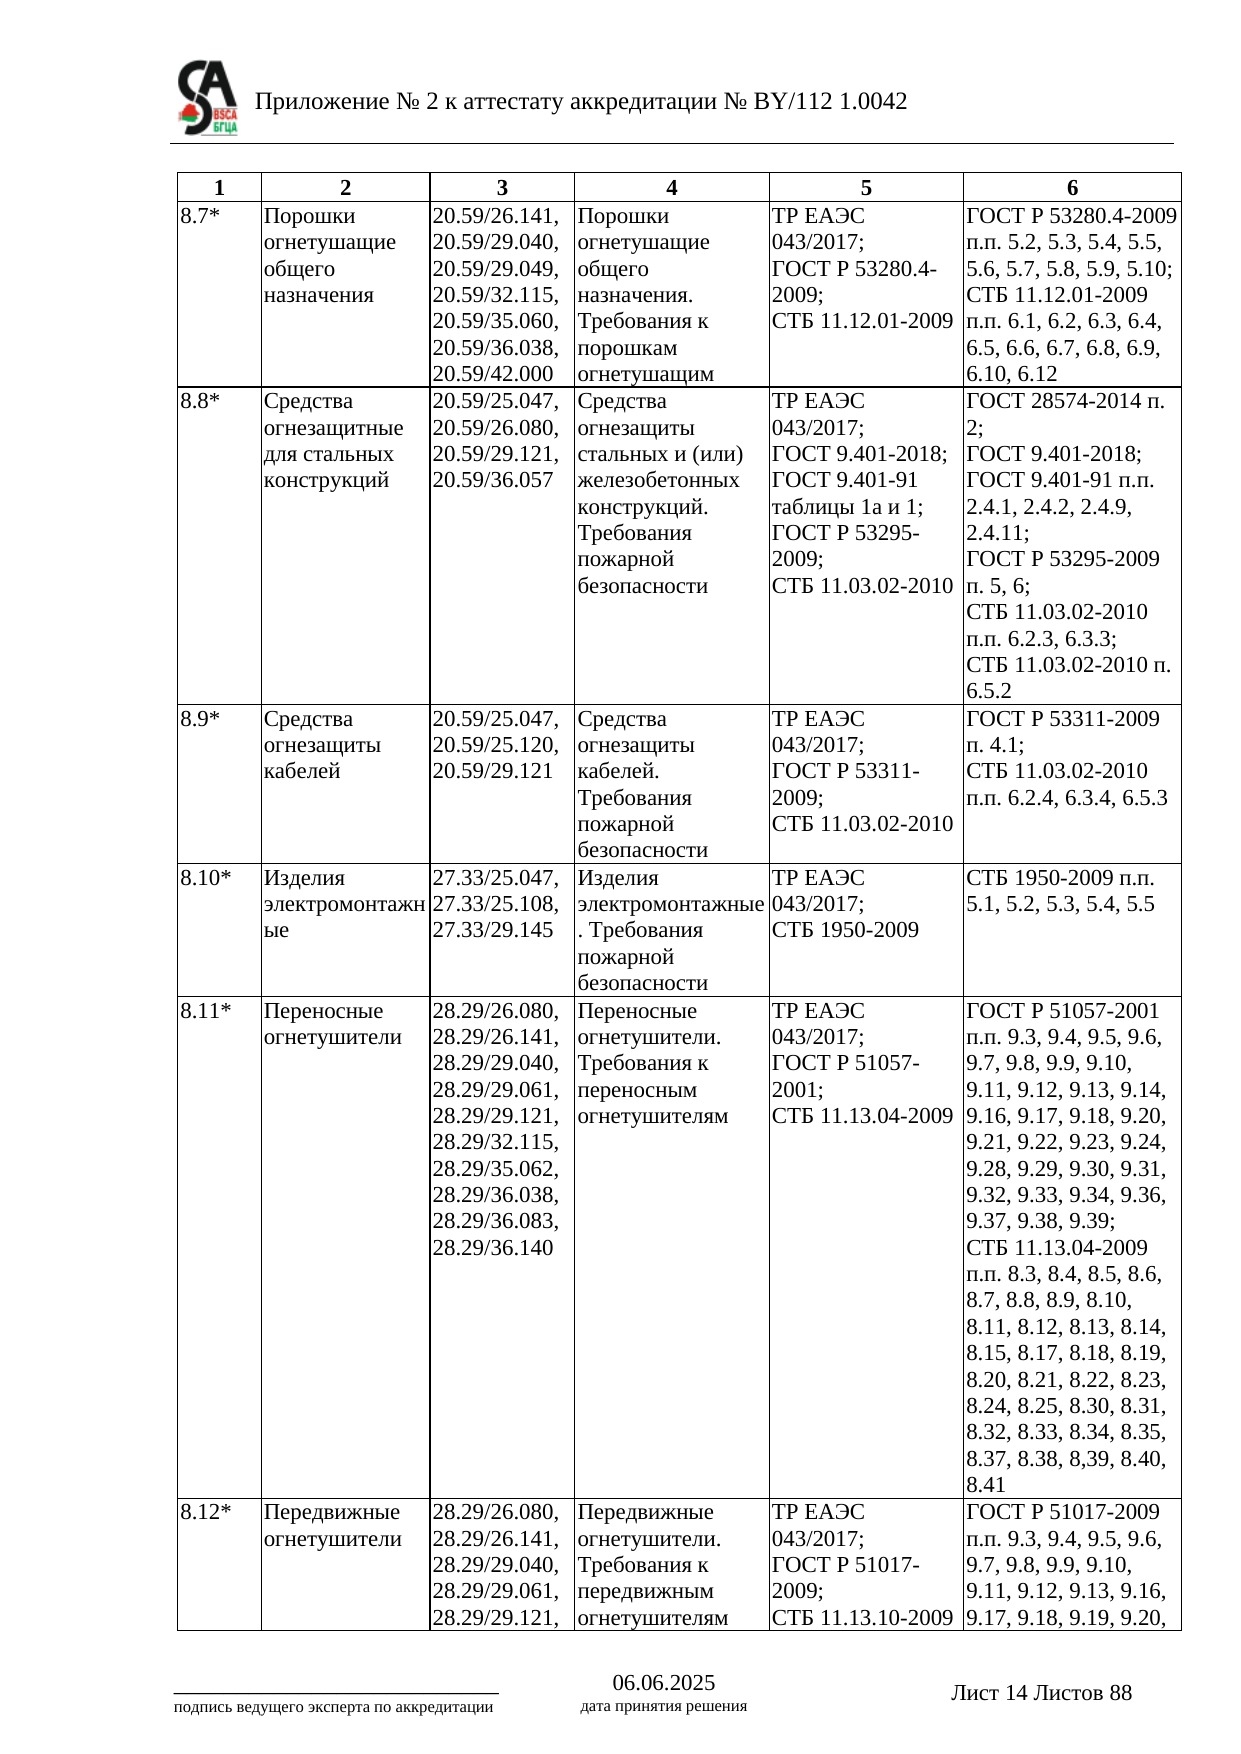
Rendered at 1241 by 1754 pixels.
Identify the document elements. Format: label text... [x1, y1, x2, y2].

table_cell 28.29/26.080, 28.29/26.141, 28.29/29.040, 28.29/29.061, 28.29/29.121, 28.29/32.115, 28.29/35.062, 28.29/36.038, 28.29/36.083, 28.29/36.140 [431, 997, 574, 1497]
table_header 4 [575, 173, 769, 201]
table_cell Изделия электромонтажные. Требования пожарной безопасности [575, 864, 769, 996]
table_cell Изделия электромонтажные [262, 864, 429, 996]
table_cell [575, 1499, 769, 1630]
table_cell 20.59/25.047, 20.59/26.080, 20.59/29.121, 20.59/36.057 [431, 388, 574, 704]
table_cell ТР ЕАЭС 043/2017; ГОСТ 9.401-2018; ГОСТ 9.401-91 таблицы 1а и 1; ГОСТ Р 53295-2009; СТБ 11.03.02-2010 [770, 388, 963, 704]
table_cell ГОСТ 28574-2014 п. 2; ГОСТ 9.401-2018; ГОСТ 9.401-91 п.п. 2.4.1, 2.4.2, 2.4.9, 2.4.11; ГОСТ Р 53295-2009 п. 5, 6; СТБ 11.03.02-2010 п.п. 6.2.3, 6.3.3; СТБ 11.03.02-2010 п. 6.5.2 [964, 388, 1181, 704]
table_cell Переносные огнетушители. Требования к переносным огнетушителям [575, 997, 769, 1497]
table_cell 8.7* [178, 202, 261, 386]
table_cell 8.11* [178, 997, 261, 1497]
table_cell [431, 1499, 574, 1630]
table_cell ТР ЕАЭС 043/2017; ГОСТ Р 53280.4-2009; СТБ 11.12.01-2009 [770, 202, 963, 386]
table_cell Средства огнезащиты стальных и (или) железобетонных конструкций. Требования пожарной безопасности [575, 388, 769, 704]
table_cell СТБ 1950-2009 п.п. 5.1, 5.2, 5.3, 5.4, 5.5 [964, 864, 1181, 996]
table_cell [770, 1499, 963, 1630]
table_header 5 [770, 173, 963, 201]
table_cell ГОСТ Р 53311-2009 п. 4.1; СТБ 11.03.02-2010 п.п. 6.2.4, 6.3.4, 6.5.3 [964, 705, 1181, 863]
table_cell Переносные огнетушители [262, 997, 429, 1497]
table_cell 8.9* [178, 705, 261, 863]
table_cell Порошки огнетушащие общего назначения. Требования к порошкам огнетушащим [575, 202, 769, 386]
table_cell 8.8* [178, 388, 261, 704]
table_cell 8.10* [178, 864, 261, 996]
table_cell Порошки огнетушащие общего назначения [262, 202, 429, 386]
table_header 2 [262, 173, 429, 201]
table_cell ТР ЕАЭС 043/2017; СТБ 1950-2009 [770, 864, 963, 996]
table_header 3 [431, 173, 574, 201]
table_cell Передвижные огнетушители [262, 1499, 429, 1630]
table_cell ГОСТ Р 51057-2001 п.п. 9.3, 9.4, 9.5, 9.6, 9.7, 9.8, 9.9, 9.10, 9.11, 9.12, 9.13, 9.14, 9.16, 9.17, 9.18, 9.20, 9.21, 9.22, 9.23, 9.24, 9.28, 9.29, 9.30, 9.31, 9.32, 9.33, 9.34, 9.36, 9.37, 9.38, 9.39; СТБ 11.13.04-2009 п.п. 8.3, 8.4, 8.5, 8.6, 8.7, 8.8, 8.9, 8.10, 8.11, 8.12, 8.13, 8.14, 8.15, 8.17, 8.18, 8.19, 8.20, 8.21, 8.22, 8.23, 8.24, 8.25, 8.30, 8.31, 8.32, 8.33, 8.34, 8.35, 8.37, 8.38, 8,39, 8.40, 8.41 [964, 997, 1181, 1497]
table_cell 20.59/25.047, 20.59/25.120, 20.59/29.121 [431, 705, 574, 863]
table_header 6 [964, 173, 1181, 201]
table_cell Средства огнезащиты кабелей [262, 705, 429, 863]
table_cell Средства огнезащитные для стальных конструкций [262, 388, 429, 704]
picture [177, 59, 239, 136]
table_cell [964, 1499, 1181, 1630]
table_cell 20.59/26.141, 20.59/29.040, 20.59/29.049, 20.59/32.115, 20.59/35.060, 20.59/36.038, 20.59/42.000 [431, 202, 574, 386]
table_cell 27.33/25.047, 27.33/25.108, 27.33/29.145 [431, 864, 574, 996]
table_cell Средства огнезащиты кабелей. Требования пожарной безопасности [575, 705, 769, 863]
table_header 1 [178, 173, 261, 201]
table_cell ТР ЕАЭС 043/2017; ГОСТ Р 53311-2009; СТБ 11.03.02-2010 [770, 705, 963, 863]
table_cell 8.12* [178, 1499, 261, 1630]
table_cell ГОСТ Р 53280.4-2009 п.п. 5.2, 5.3, 5.4, 5.5, 5.6, 5.7, 5.8, 5.9, 5.10; СТБ 11.12.01-2009 п.п. 6.1, 6.2, 6.3, 6.4, 6.5, 6.6, 6.7, 6.8, 6.9, 6.10, 6.12 [964, 202, 1181, 386]
table_cell ТР ЕАЭС 043/2017; ГОСТ Р 51057-2001; СТБ 11.13.04-2009 [770, 997, 963, 1497]
